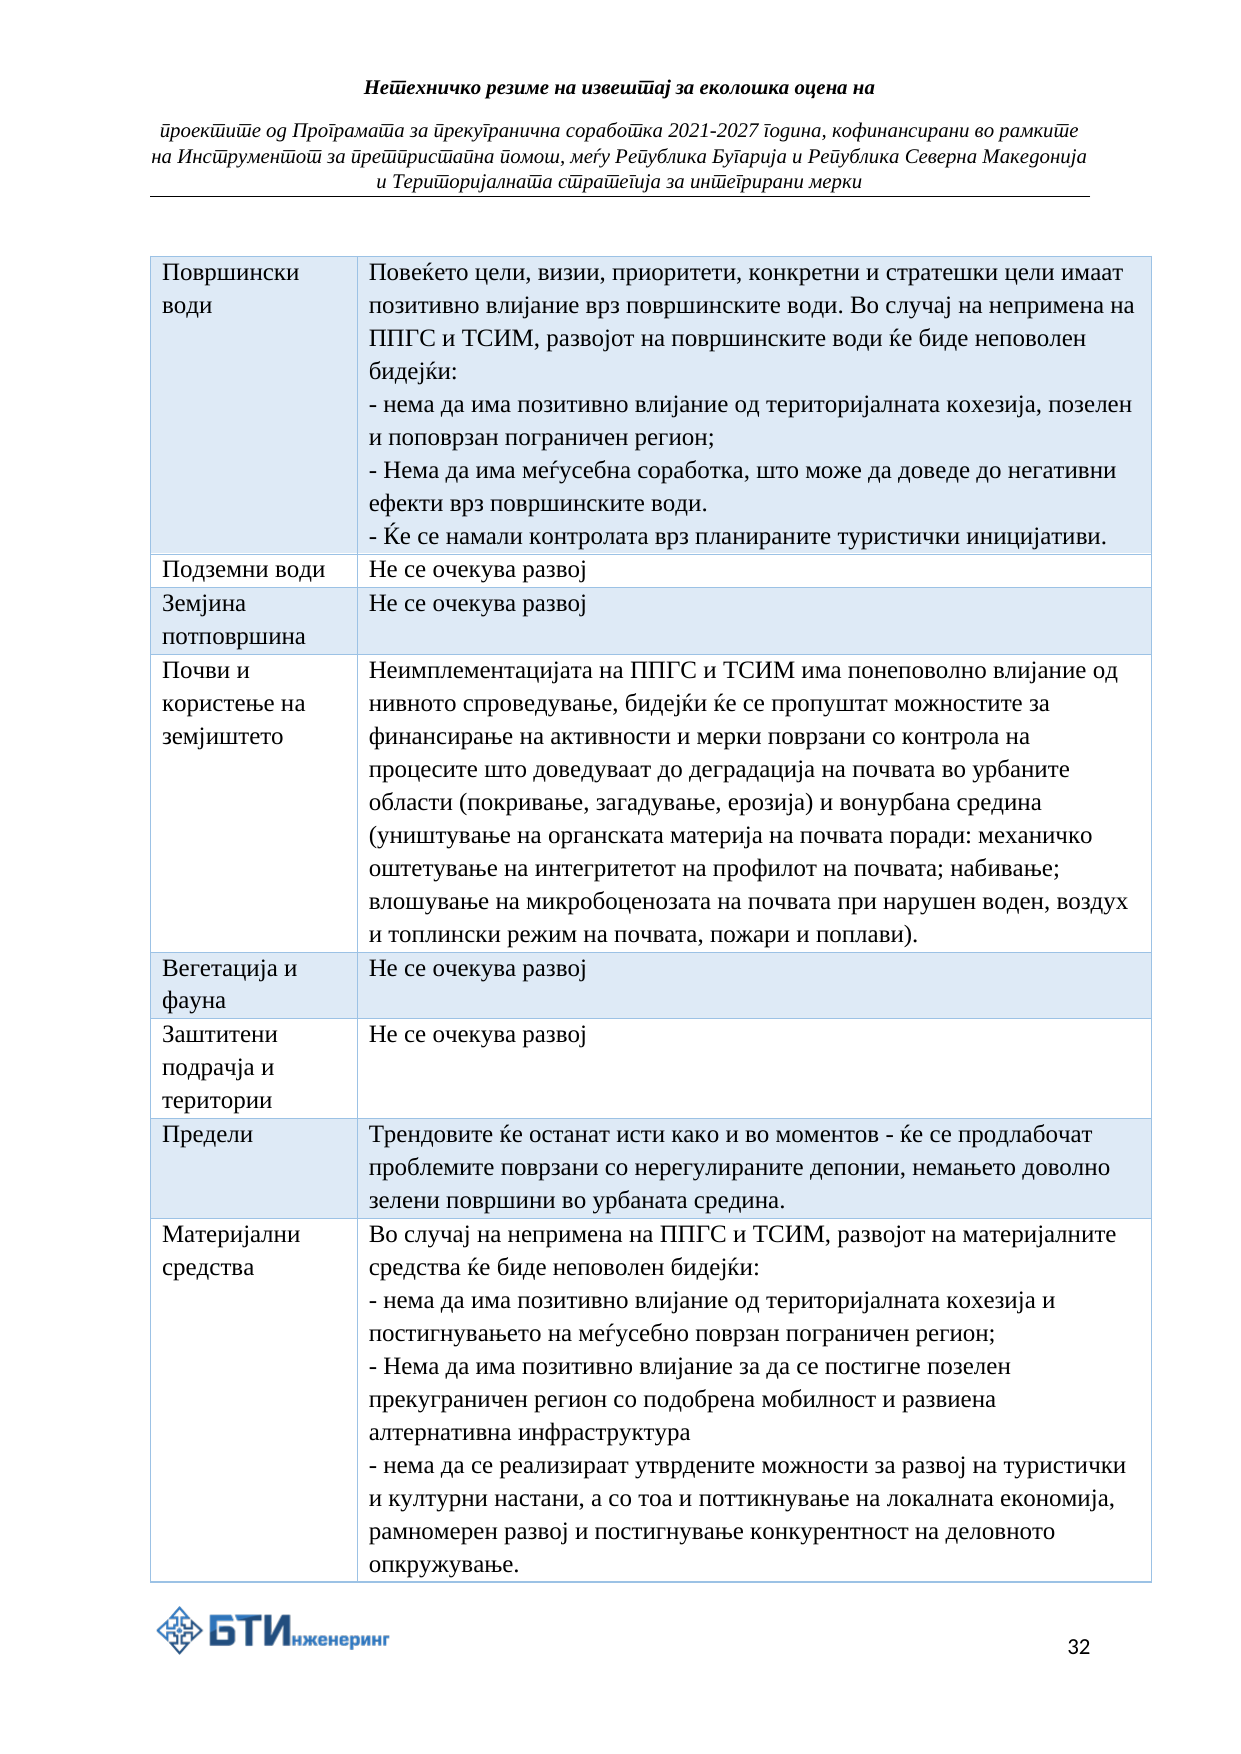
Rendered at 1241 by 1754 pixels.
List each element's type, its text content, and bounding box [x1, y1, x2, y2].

table_cell Не се очекува развој [358, 588, 1151, 654]
table_cell Вегетација и фауна [151, 953, 357, 1018]
table_cell Почви и користење на земјиштето [151, 655, 357, 952]
table_cell Неимплементацијата на ППГС и ТСИМ има понеповолно влијание од нивното спроведување, бидејќи ќе се пропуштат можностите за финансирање на активности и мерки поврзани со контрола на процесите што доведуваат до деградација на почвата во урбаните области (покривање, загадување, ерозија) и вонурбана средина (уништување на органската материја на почвата поради: механичко оштетување на интегритетот на профилот на почвата; набивање; влошување на микробоценозата на почвата при нарушен воден, воздух и топлински режим на почвата, пожари и поплави). [358, 655, 1151, 952]
table_cell Повеќето цели, визии, приоритети, конкретни и стратешки цели имаат позитивно влијание врз површинските води. Во случај на непримена на ППГС и ТСИМ, развојот на површинските води ќе биде неповолен бидејќи: - нема да има позитивно влијание од територијалната кохезија, позелен и поповрзан пограничен регион; - Нема да има меѓусебна соработка, што може да доведе до негативни ефекти врз површинските води. - Ќе се намали контролата врз планираните туристички иницијативи. [358, 257, 1151, 553]
table_cell Не се очекува развој [358, 555, 1151, 587]
table_cell Трендовите ќе останат исти како и во моментов - ќе се продлабочат проблемите поврзани со нерегулираните депонии, немањето доволно зелени површини во урбаната средина. [358, 1119, 1151, 1218]
table_cell Не се очекува развој [358, 953, 1151, 1018]
table_cell Подземни води [151, 555, 357, 587]
table_cell Не се очекува развој [358, 1019, 1151, 1118]
table_cell Предели [151, 1119, 357, 1218]
table_cell Материјални средства [151, 1219, 357, 1581]
table_cell Заштитени подрачја и територии [151, 1019, 357, 1118]
picture [156, 1606, 390, 1655]
table_cell Површински води [151, 257, 357, 553]
table_cell Земјина потповршина [151, 588, 357, 654]
table_cell Во случај на непримена на ППГС и ТСИМ, развојот на материјалните средства ќе биде неповолен бидејќи: - нема да има позитивно влијание од територијалната кохезија и постигнувањето на меѓусебно поврзан пограничен регион; - Нема да има позитивно влијание за да се постигне позелен прекуграничен регион со подобрена мобилност и развиена алтернативна инфраструктура - нема да се реализираат утврдените можности за развој на туристички и културни настани, а со тоа и поттикнување на локалната економија, рамномерен развој и постигнување конкурентност на деловното опкружување. [358, 1219, 1151, 1581]
